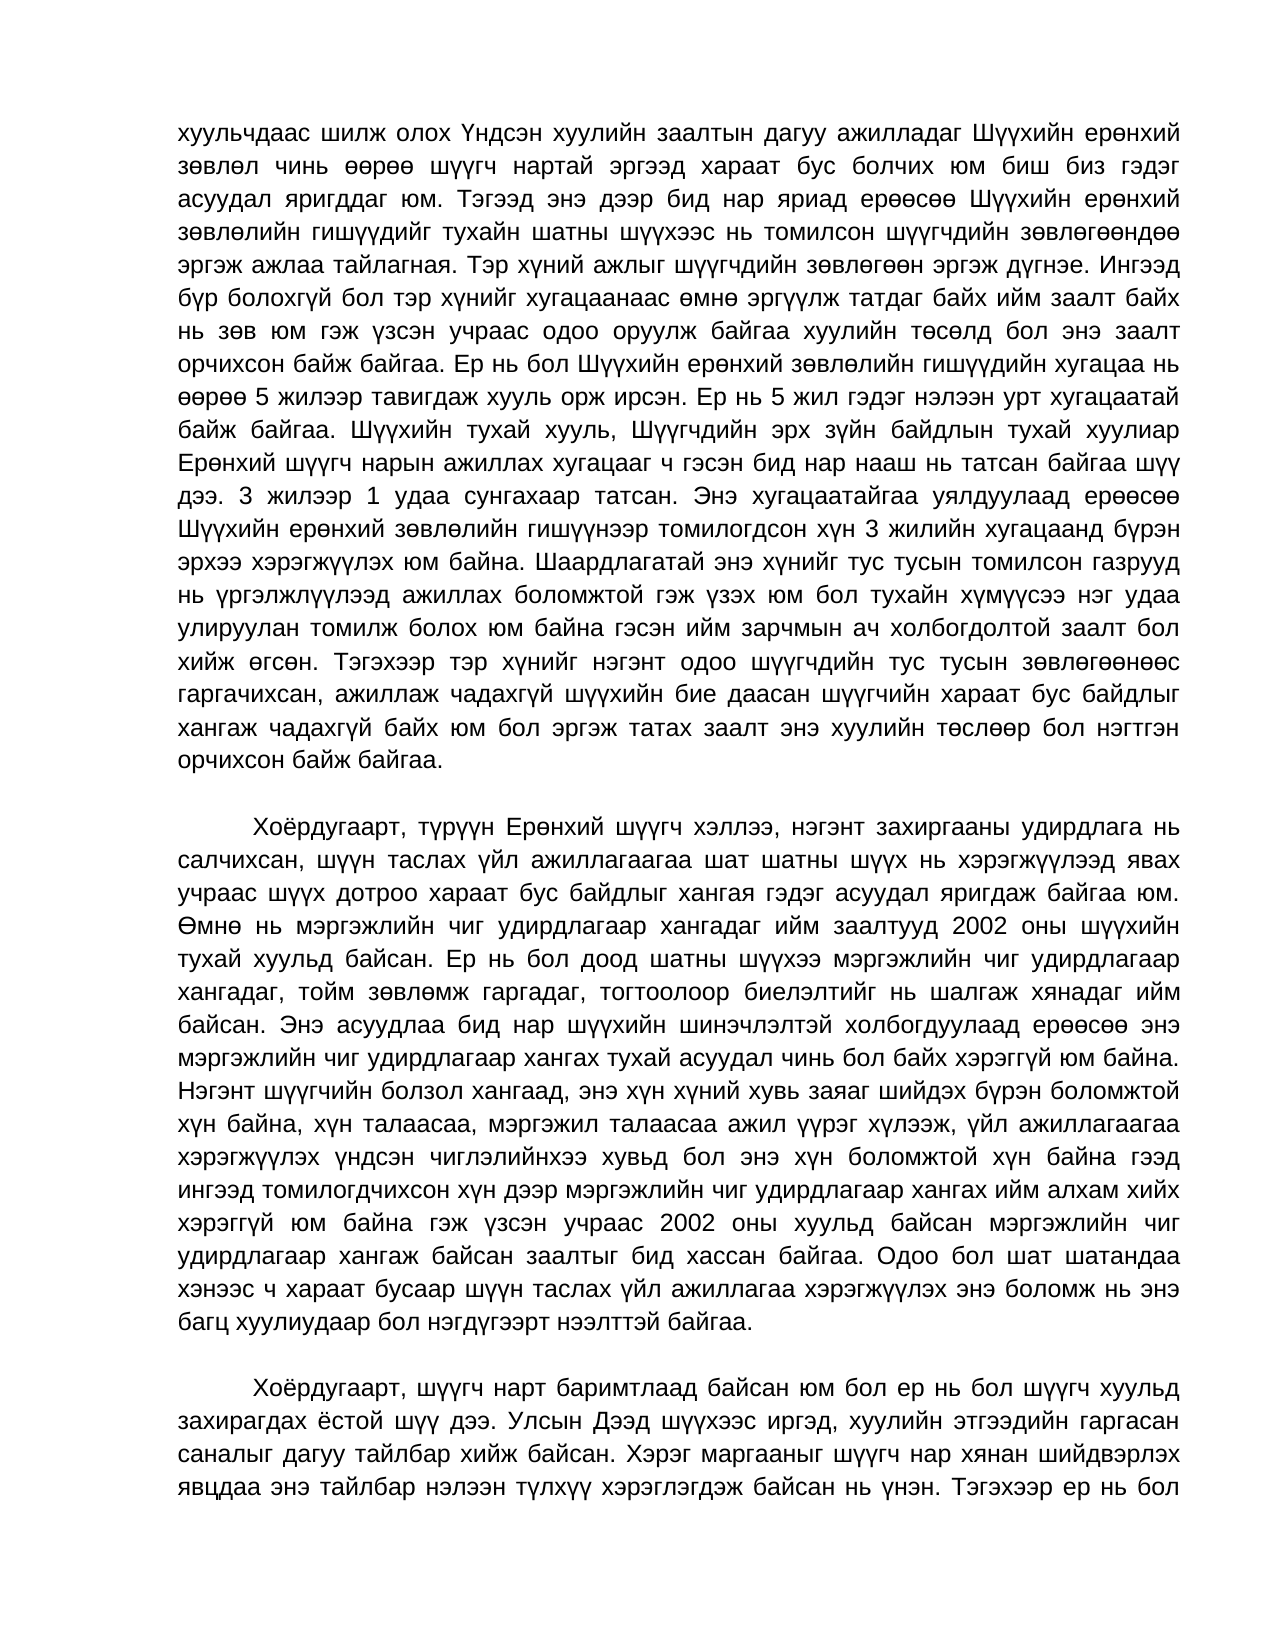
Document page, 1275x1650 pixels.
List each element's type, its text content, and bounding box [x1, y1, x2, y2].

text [177, 118, 1181, 774]
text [177, 1373, 1181, 1501]
text Хоёрдугаарт, түрүүн Ерөнхий шүүгч хэллээ, нэгэнт захиргааны удирдлага нь салчихсан, шүүн таслах үйл ажиллагаагаа шат шатны шүүх нь хэрэгжүүлээд явах учраас шүүх дотроо хараат бус байдлыг хангая гэдэг асуудал яригдаж байгаа юм. Өмнө нь мэргэжлийн чиг удирдлагаар хангадаг ийм заалтууд 2002 оны шүүхийн тухай хуульд байсан. Ер нь бол доод шатны шүүхээ мэргэжлийн чиг удирдлагаар хангадаг, тойм зөвлөмж гаргадаг, тогтоолоор биелэлтийг нь шалгаж хянадаг ийм байсан. Энэ асуудлаа бид нар шүүхийн шинэчлэлтэй холбогдуулаад ерөөсөө энэ мэргэжлийн чиг удирдлагаар хангах тухай асуудал чинь бол байх хэрэггүй юм байна. Нэгэнт шүүгчийн болзол хангаад, энэ хүн хүний хувь заяаг шийдэх бүрэн боломжтой хүн байна, хүн талаасаа, мэргэжил талаасаа ажил үүрэг хүлээж, үйл ажиллагаагаа хэрэгжүүлэх үндсэн чиглэлийнхээ хувьд бол энэ хүн боломжтой хүн байна гээд ингээд томилогдчихсон хүн дээр мэргэжлийн чиг удирдлагаар хангах ийм алхам хийх хэрэггүй юм байна гэж үзсэн учраас 2002 оны хуульд байсан мэргэжлийн чиг удирдлагаар хангаж байсан заалтыг бид хассан байгаа. Одоо бол шат шатандаа хэнээс ч хараат бусаар шүүн таслах үйл ажиллагаа хэрэгжүүлэх энэ боломж нь энэ багц хуулиудаар бол нэгдүгээрт нээлттэй байгаа. [177, 812, 1181, 1336]
